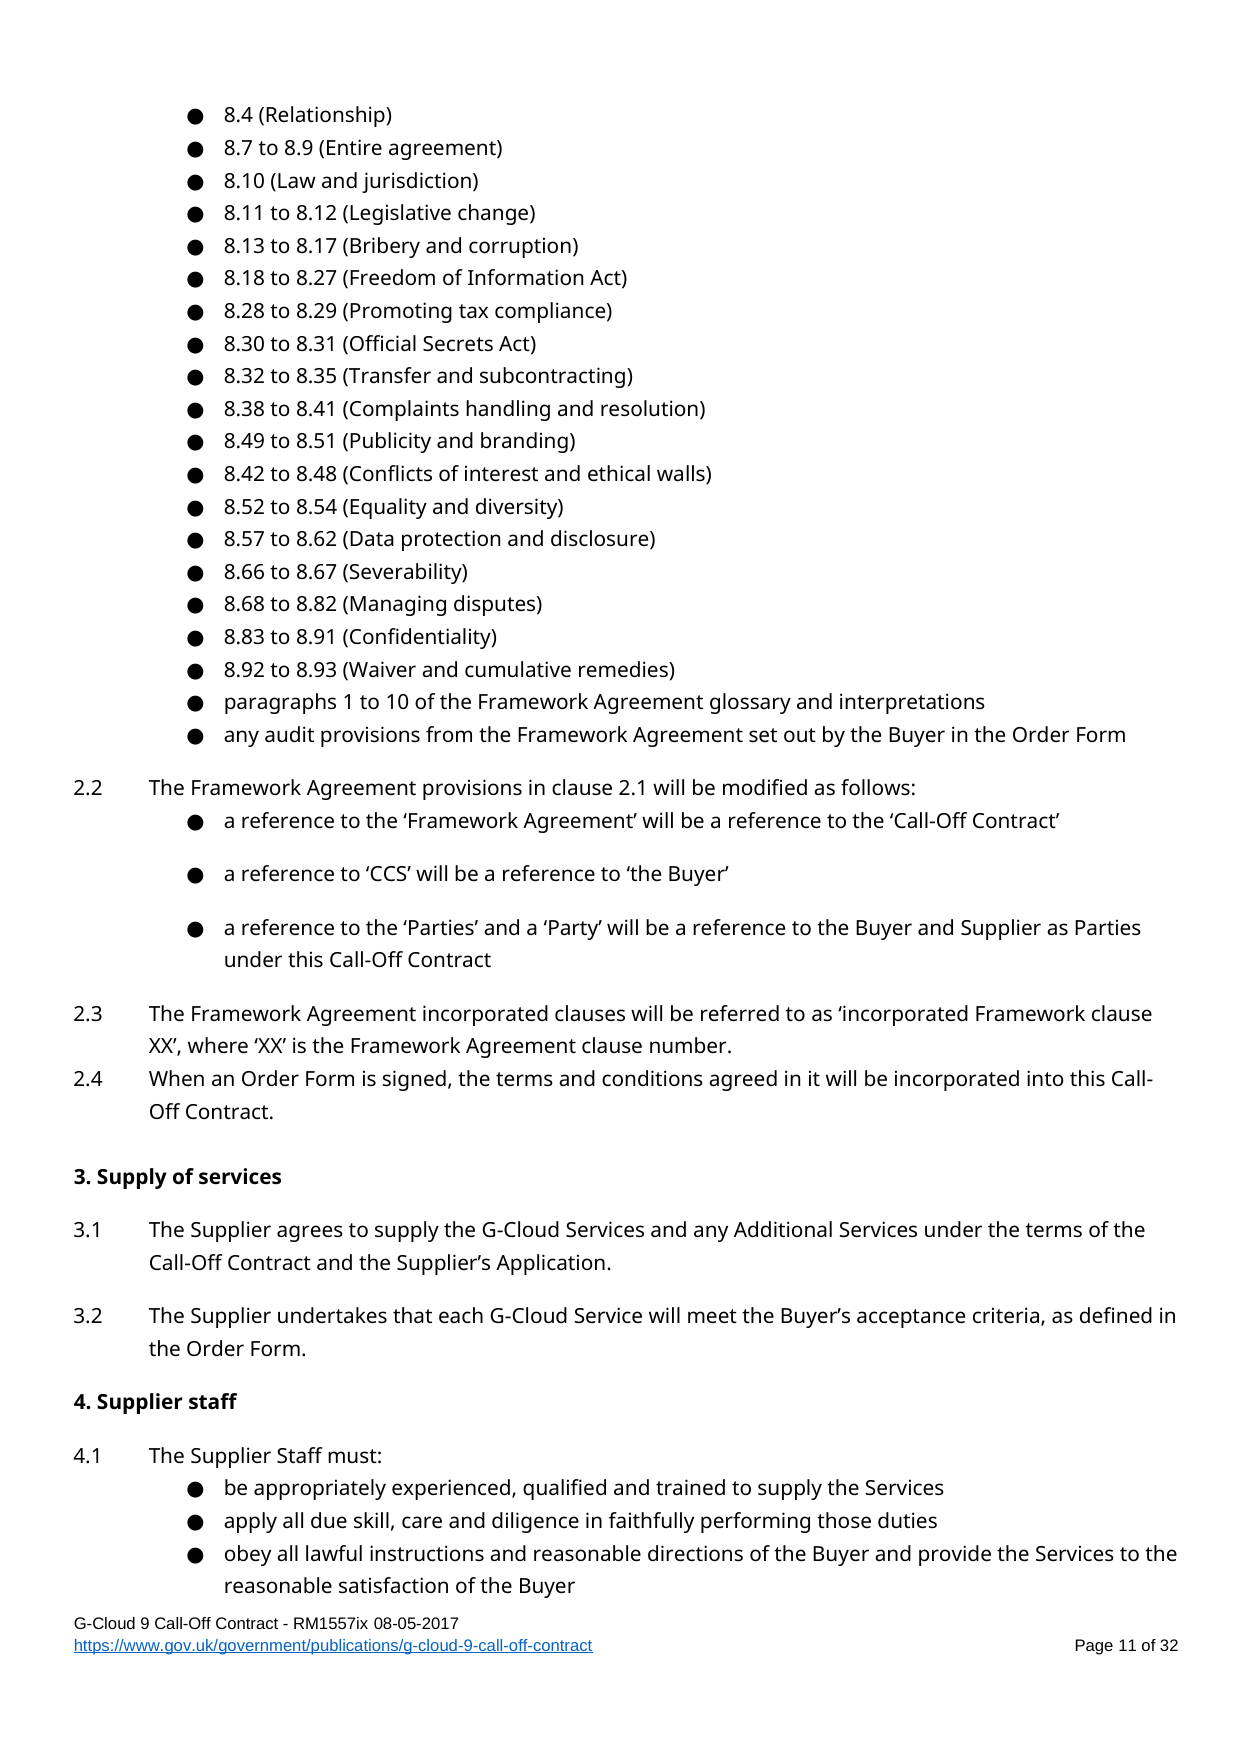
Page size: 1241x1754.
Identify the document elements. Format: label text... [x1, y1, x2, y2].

list The Supplier agrees to supply the G-Cloud Services and any Additional Services under the terms of the Call-Off Contract and the Supplier’s Application. [73, 1215, 1182, 1276]
list The Framework Agreement incorporated clauses will be referred to as ‘incorporated Framework clause XX’, where ‘XX’ is the Framework Agreement clause number. [73, 999, 1182, 1060]
list be appropriately experienced, qualified and trained to supply the Services [186, 1473, 1182, 1502]
list a reference to the ‘Parties’ and a ‘Party’ will be a reference to the Buyer and Supplier as Parties under this Call-Off Contract [186, 913, 1182, 974]
list 8.13 to 8.17 (Bribery and corruption) [186, 231, 1182, 259]
list 8.42 to 8.48 (Conflicts of interest and ethical walls) [186, 459, 1182, 488]
list The Framework Agreement provisions in clause 2.1 will be modified as follows: [73, 773, 1182, 802]
list 8.92 to 8.93 (Waiver and cumulative remedies) [186, 655, 1182, 683]
text 3. Supply of services [73, 1162, 1182, 1190]
list paragraphs 1 to 10 of the Framework Agreement glossary and interpretations [186, 687, 1182, 716]
list 8.4 (Relationship) [186, 101, 1182, 129]
list obey all lawful instructions and reasonable directions of the Buyer and provide the Services to the reasonable satisfaction of the Buyer [186, 1539, 1182, 1600]
list 8.11 to 8.12 (Legislative change) [186, 198, 1182, 227]
list 8.57 to 8.62 (Data protection and disclosure) [186, 524, 1182, 553]
list 8.10 (Law and jurisdiction) [186, 166, 1182, 194]
list apply all due skill, care and diligence in faithfully performing those duties [186, 1506, 1182, 1534]
list 8.52 to 8.54 (Equality and diversity) [186, 492, 1182, 520]
list 8.30 to 8.31 (Official Secrets Act) [186, 329, 1182, 357]
list 8.38 to 8.41 (Complaints handling and resolution) [186, 394, 1182, 422]
list The Supplier undertakes that each G-Cloud Service will meet the Buyer’s acceptance criteria, as defined in the Order Form. [73, 1301, 1182, 1362]
list When an Order Form is signed, the terms and conditions agreed in it will be incorporated into this Call-Off Contract. [73, 1064, 1182, 1125]
list 8.28 to 8.29 (Promoting tax compliance) [186, 296, 1182, 324]
list 8.32 to 8.35 (Transfer and subcontracting) [186, 361, 1182, 390]
list 8.83 to 8.91 (Confidentiality) [186, 622, 1182, 651]
text 4. Supplier staff [73, 1387, 1182, 1416]
list 8.66 to 8.67 (Severability) [186, 557, 1182, 585]
list 8.68 to 8.82 (Managing disputes) [186, 589, 1182, 618]
list 8.7 to 8.9 (Entire agreement) [186, 133, 1182, 162]
list a reference to the ‘Framework Agreement’ will be a reference to the ‘Call-Off Contract’ [186, 806, 1182, 834]
list 8.49 to 8.51 (Publicity and branding) [186, 427, 1182, 455]
list a reference to ‘CCS’ will be a reference to ‘the Buyer’ [186, 859, 1182, 888]
list The Supplier Staff must: [73, 1441, 1182, 1469]
list any audit provisions from the Framework Agreement set out by the Buyer in the Order Form [186, 720, 1182, 748]
list 8.18 to 8.27 (Freedom of Information Act) [186, 263, 1182, 292]
